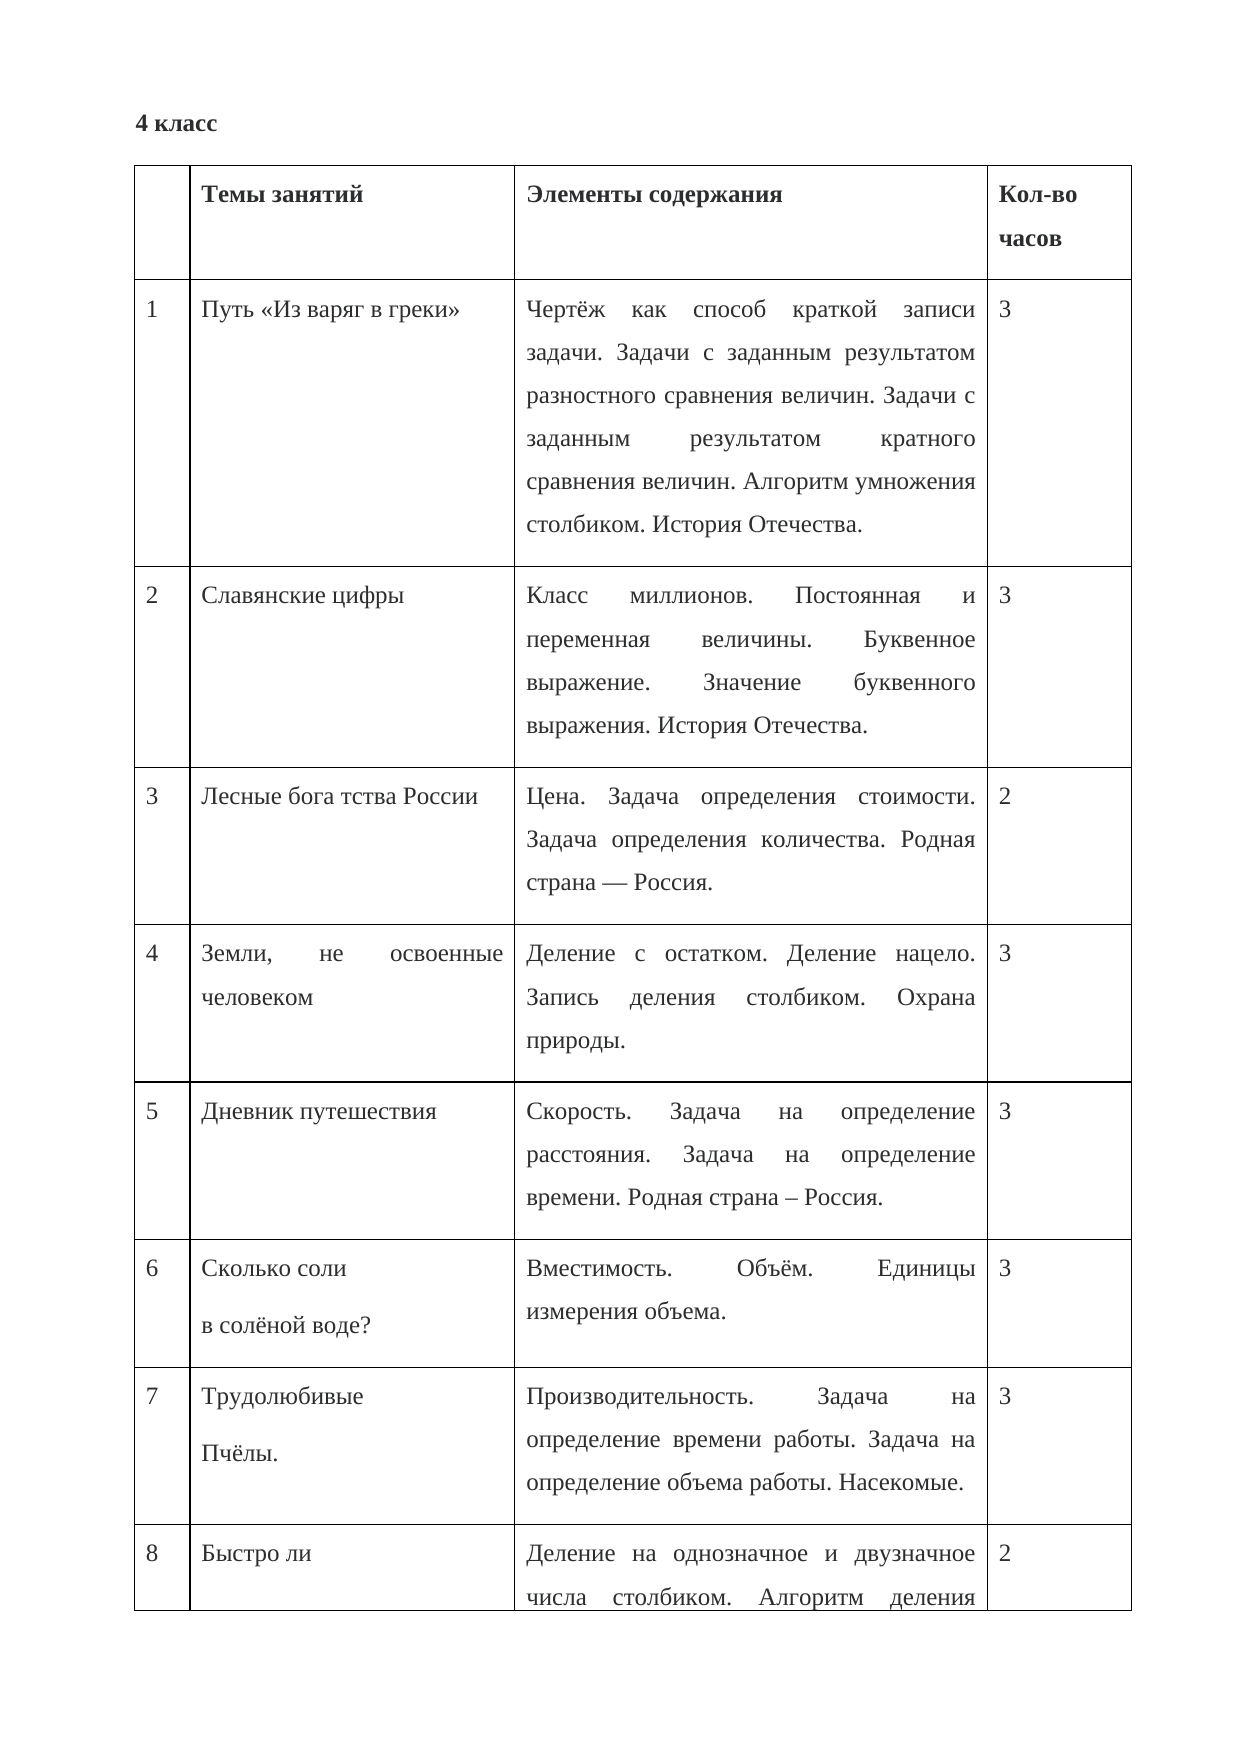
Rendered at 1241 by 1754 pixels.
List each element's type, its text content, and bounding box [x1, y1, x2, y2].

table_cell 6 [135, 1240, 189, 1367]
table_cell 3 [135, 768, 189, 924]
table_cell Земли, не освоенные человеком [191, 925, 514, 1081]
table_cell Лесные бога тства России [191, 768, 514, 924]
table_cell 2 [988, 768, 1131, 924]
table_cell 3 [988, 280, 1131, 566]
table_cell 1 [135, 280, 189, 566]
table_cell 4 [135, 925, 189, 1081]
table_header Кол-во часов [988, 166, 1131, 279]
table_cell Скорость. Задача на определение расстояния. Задача на определение времени. Родная страна – Россия. [515, 1083, 987, 1239]
table_cell 8 [135, 1525, 189, 1610]
table_cell 3 [988, 567, 1131, 767]
table_cell Цена. Задача определения стоимости. Задача определения количества. Родная страна — Россия. [515, 768, 987, 924]
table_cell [515, 1525, 987, 1610]
table_cell Производительность. Задача на определение времени работы. Задача на определение объема работы. Насекомые. [515, 1368, 987, 1524]
table_cell 3 [988, 1083, 1131, 1239]
table_cell 3 [988, 925, 1131, 1081]
table_cell 2 [988, 1525, 1131, 1610]
table_cell Класс миллионов. Постоянная и переменная величины. Буквенное выражение. Значение буквенного выражения. История Отечества. [515, 567, 987, 767]
table_cell Деление с остатком. Деление нацело. Запись деления столбиком. Охрана природы. [515, 925, 987, 1081]
table_cell Путь «Из варяг в греки» [191, 280, 514, 566]
table_header [135, 166, 189, 279]
table_cell 3 [988, 1240, 1131, 1367]
table_header Элементы содержания [515, 166, 987, 279]
table_cell 3 [988, 1368, 1131, 1524]
text 4 класс [135, 108, 1134, 137]
table_cell Сколько соли в солёной воде? [191, 1240, 514, 1367]
table_header Темы занятий [191, 166, 514, 279]
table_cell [191, 1525, 514, 1610]
table_cell Дневник путешествия [191, 1083, 514, 1239]
table_cell Трудолюбивые Пчёлы. [191, 1368, 514, 1524]
table_cell 2 [135, 567, 189, 767]
table_cell Чертёж как способ краткой записи задачи. Задачи с заданным результатом разностного сравнения величин. Задачи с заданным результатом кратного сравнения величин. Алгоритм умножения столбиком. История Отечества. [515, 280, 987, 566]
table_cell Вместимость. Объём. Единицы измерения объема. [515, 1240, 987, 1367]
table_cell 7 [135, 1368, 189, 1524]
table_cell Славянские цифры [191, 567, 514, 767]
table_cell 5 [135, 1083, 189, 1239]
